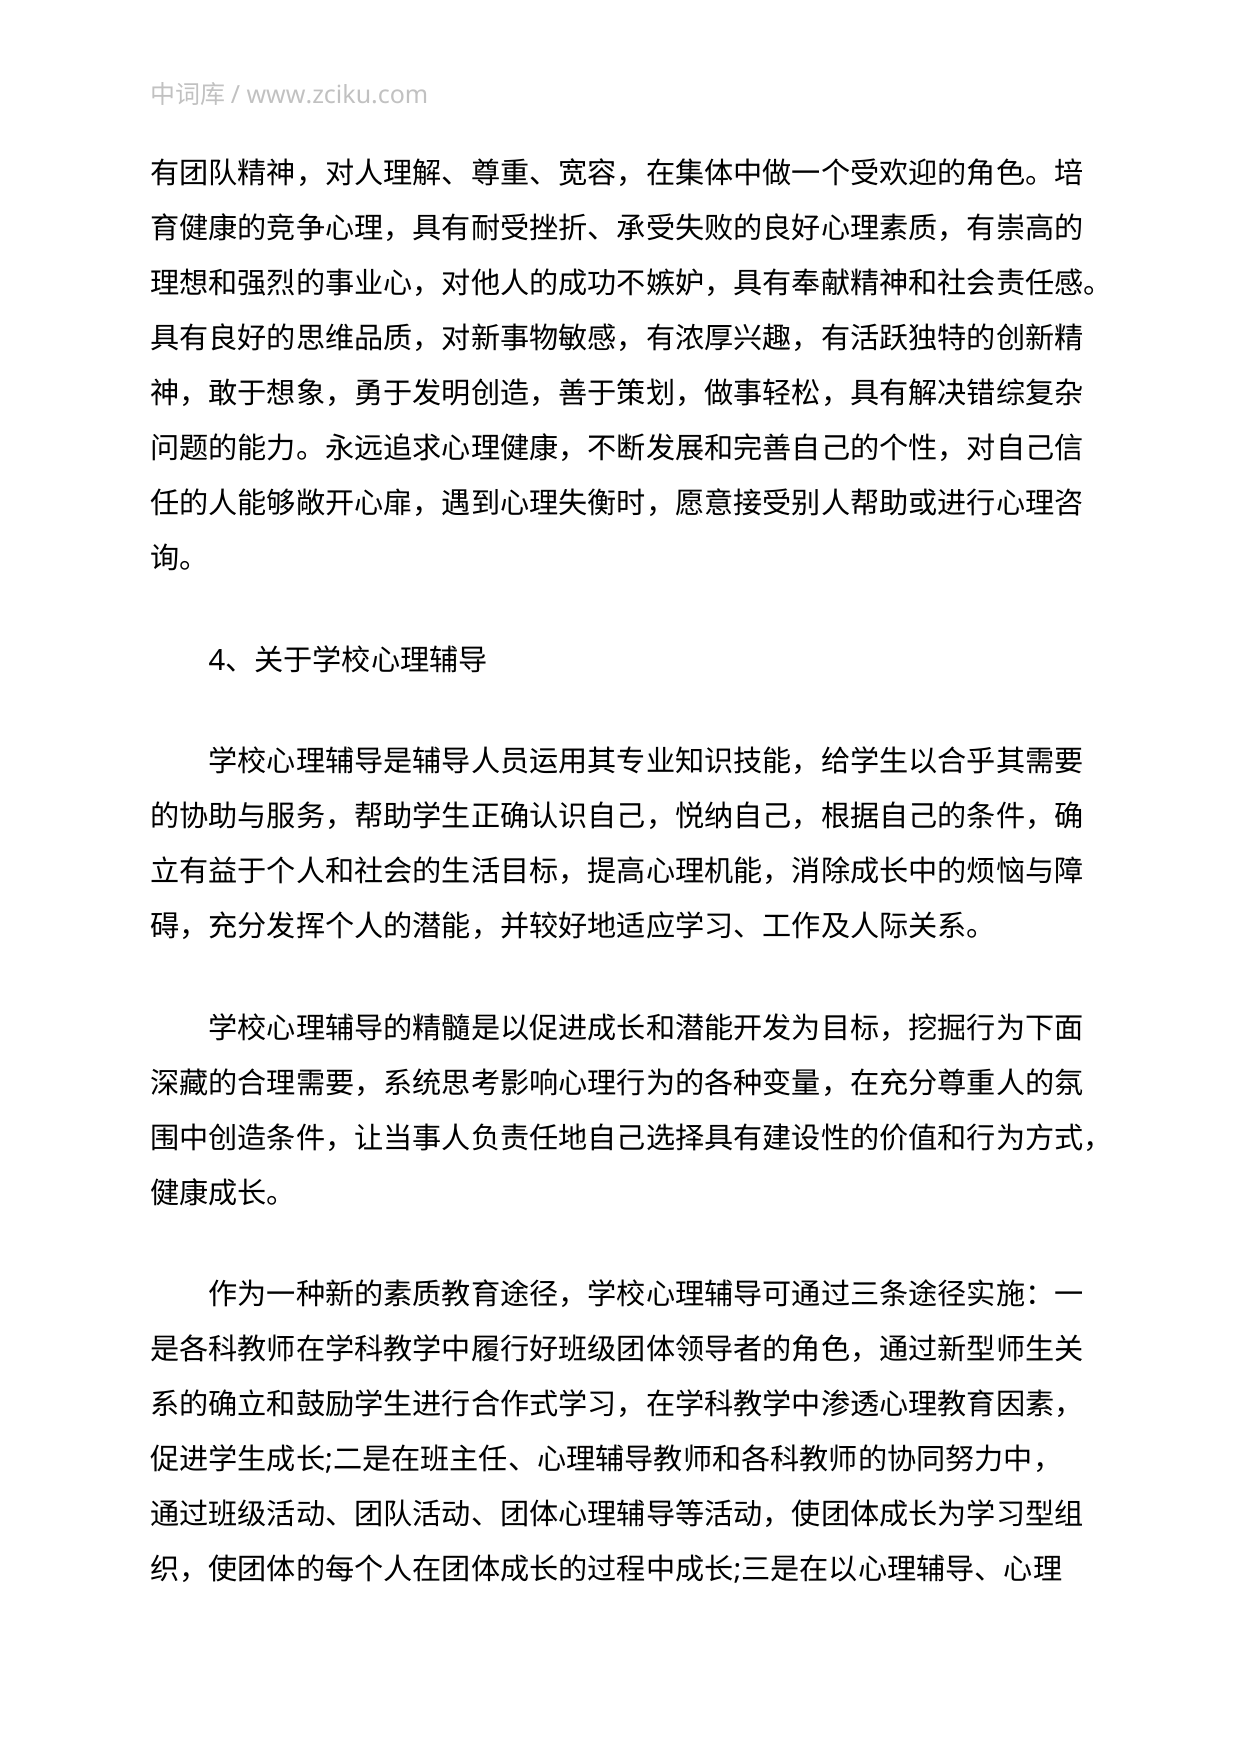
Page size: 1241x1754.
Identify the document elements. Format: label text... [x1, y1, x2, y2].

text 学校心理辅导是辅导人员运用其专业知识技能，给学生以合乎其需要的协助与服务，帮助学生正确认识自己，悦纳自己，根据自己的条件，确立有益于个人和社会的生活目标，提高心理机能，消除成长中的烦恼与障碍，充分发挥个人的潜能，并较好地适应学习、工作及人际关系。 [150, 738, 1090, 945]
text 学校心理辅导的精髓是以促进成长和潜能开发为目标，挖掘行为下面深藏的合理需要，系统思考影响心理行为的各种变量，在充分尊重人的氛围中创造条件，让当事人负责任地自己选择具有建设性的价值和行为方式，健康成长。 [150, 1004, 1090, 1211]
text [150, 1271, 1090, 1588]
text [150, 150, 1090, 577]
text 4、关于学校心理辅导 [150, 636, 1090, 678]
